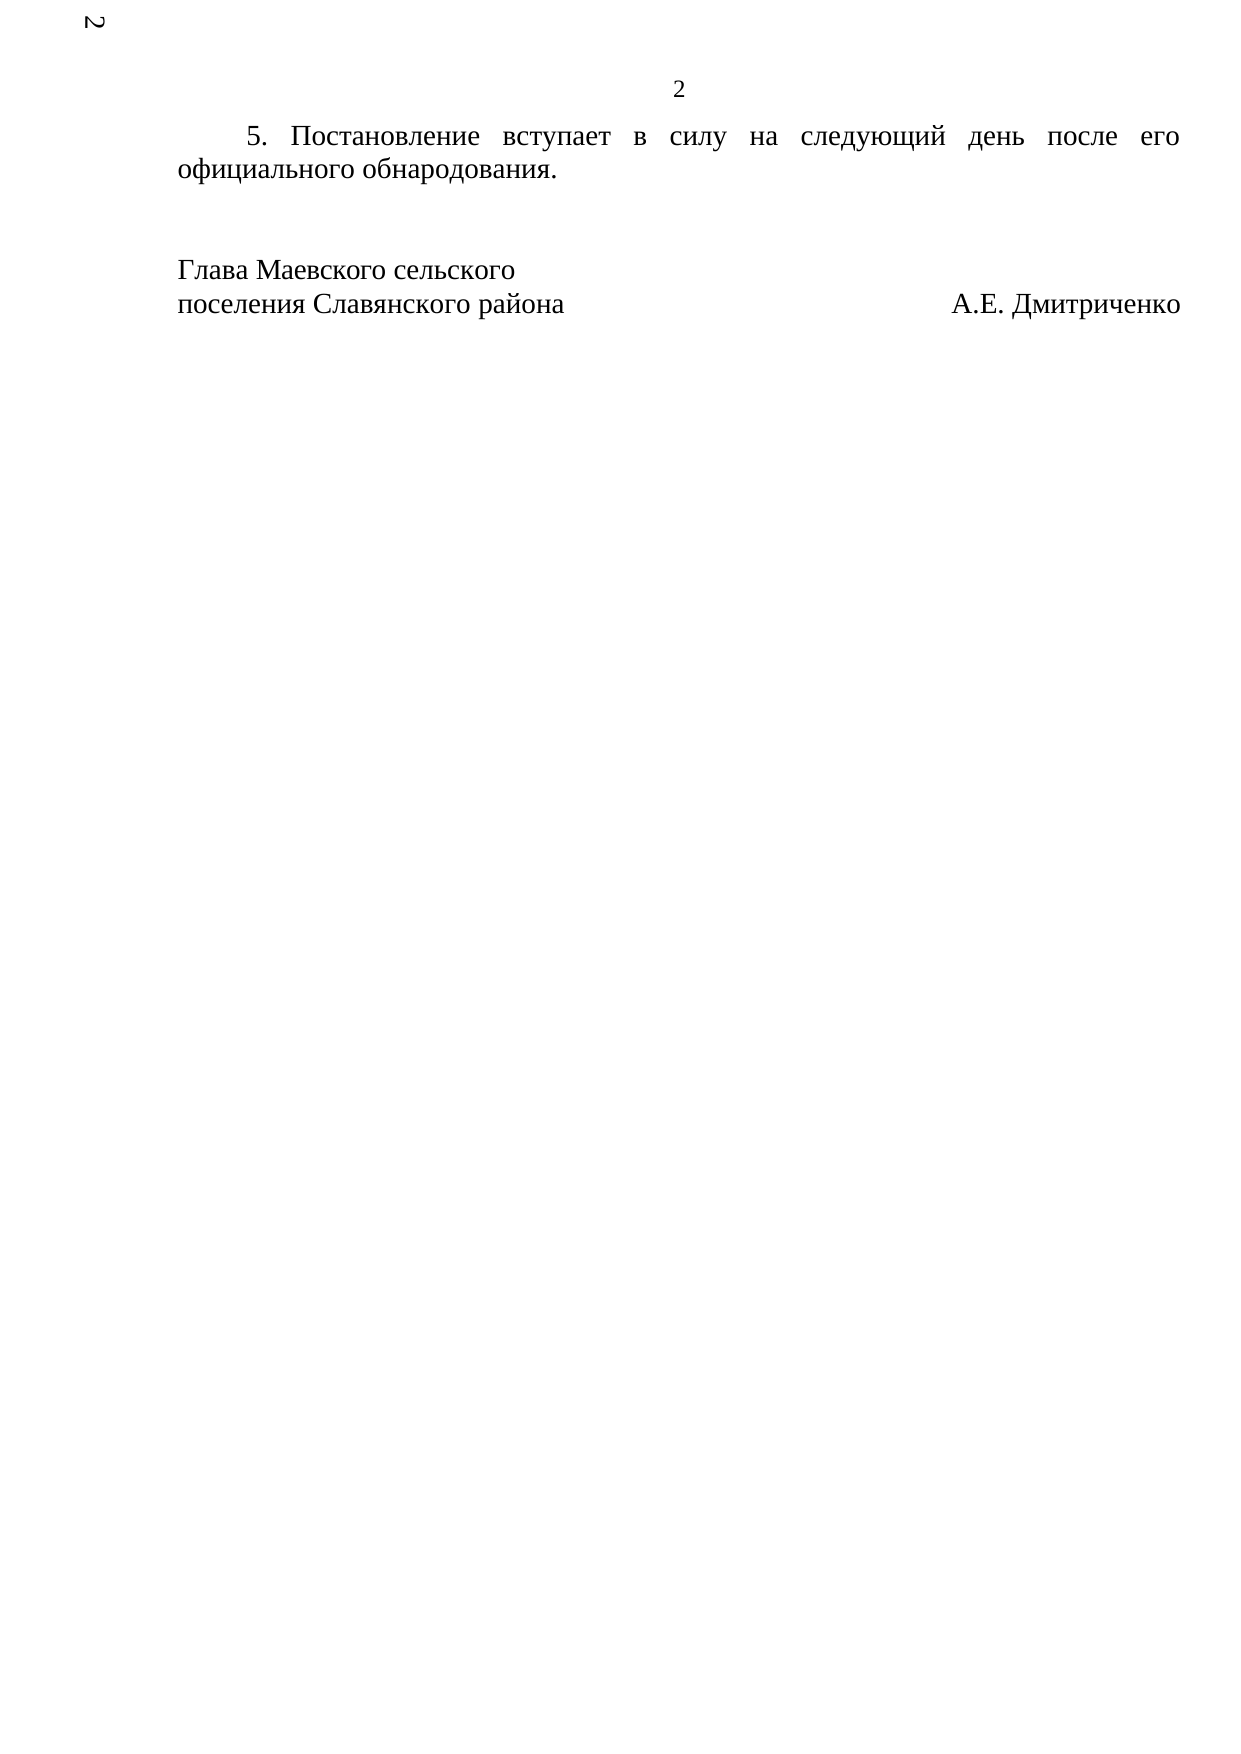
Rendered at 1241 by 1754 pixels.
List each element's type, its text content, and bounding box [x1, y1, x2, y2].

text поселения Славянского района А.Е. Дмитриченко [177, 286, 1181, 319]
text Глава Маевского сельского [177, 252, 1181, 286]
text 5. Постановление вступает в силу на следующий день после его официального обнародования. [177, 118, 1181, 185]
